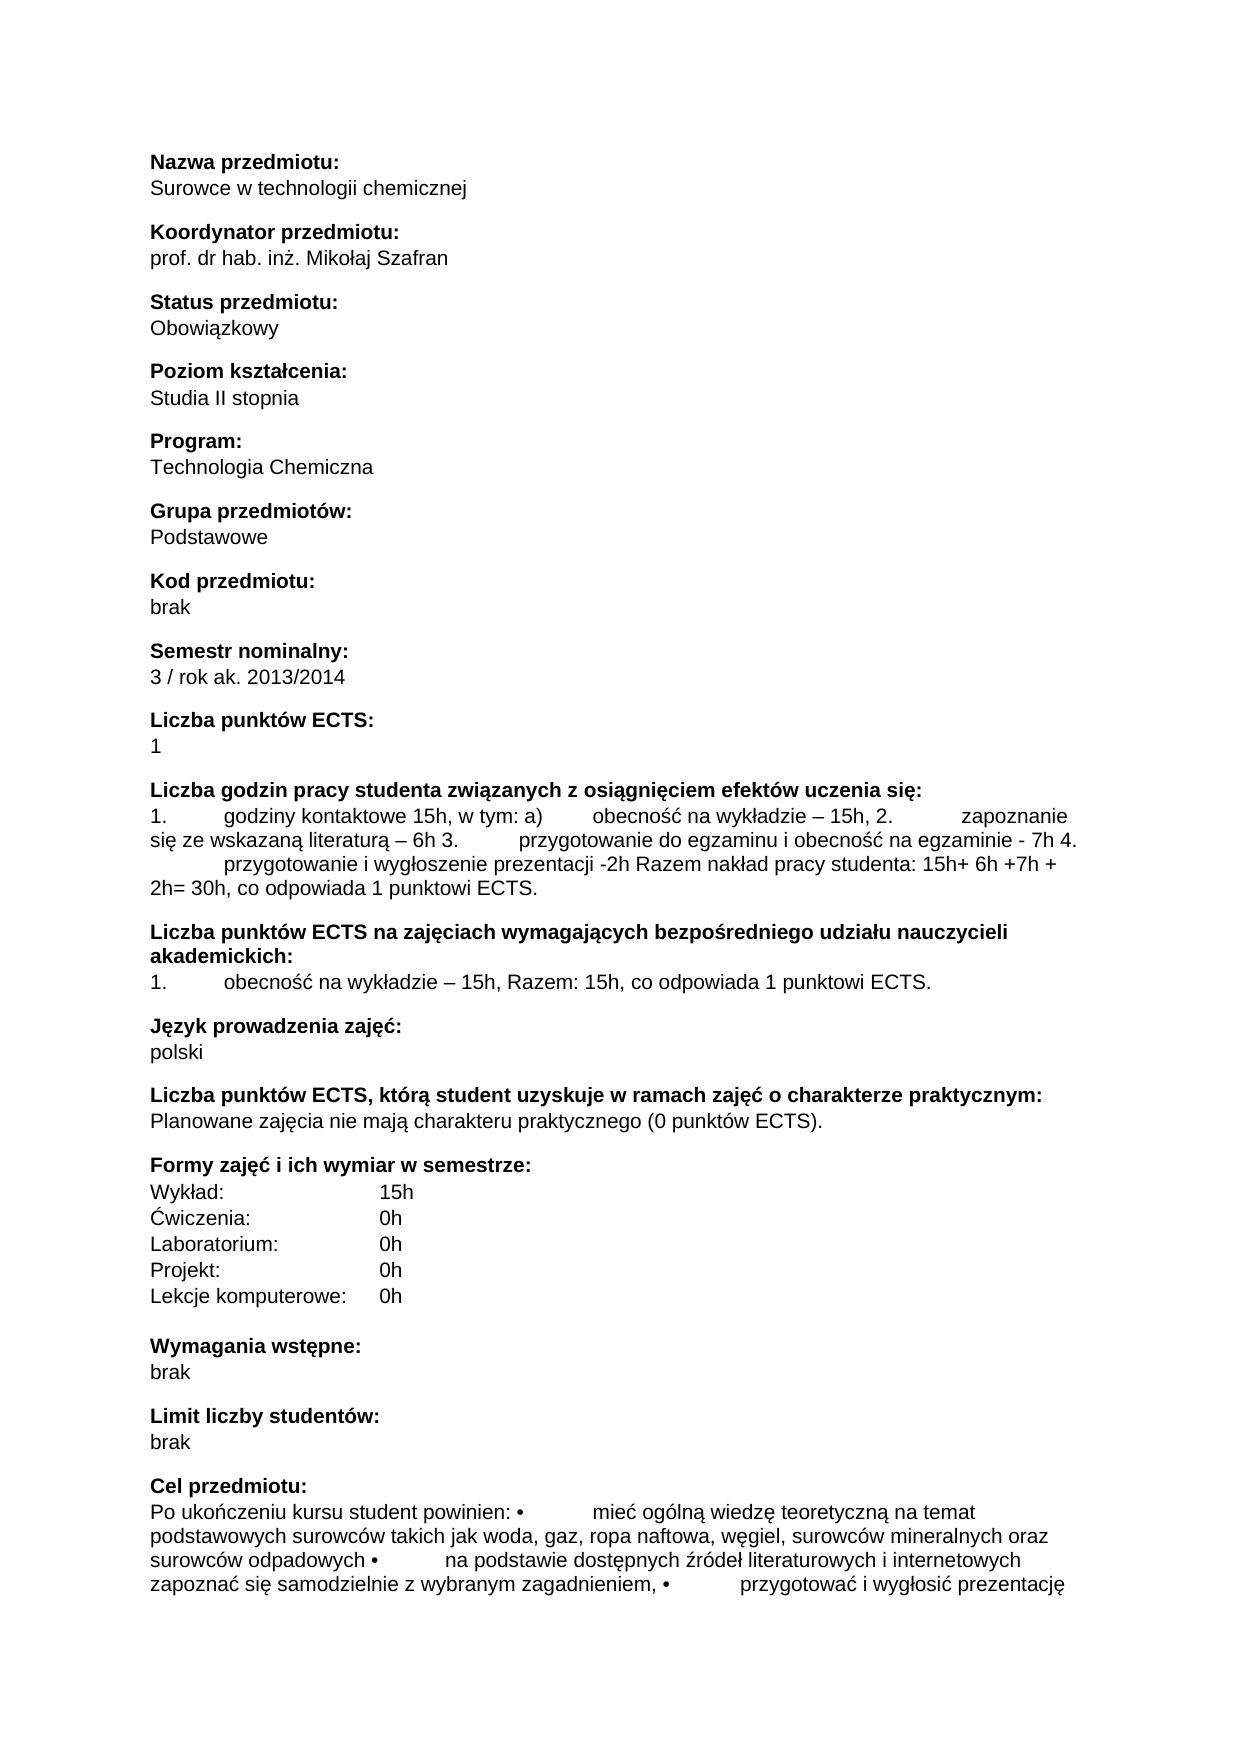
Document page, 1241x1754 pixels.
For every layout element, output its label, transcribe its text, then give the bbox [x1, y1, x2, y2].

text Status przedmiotu: [150, 289, 1090, 313]
text Poziom kształcenia: [150, 359, 1090, 383]
table_cell 0h [369, 1256, 597, 1282]
text brak [150, 595, 1090, 619]
text Grupa przedmiotów: [150, 499, 1090, 523]
text 1. godziny kontaktowe 15h, w tym: a) obecność na wykładzie – 15h, 2. zapoznanie się ze wskazaną literaturą – 6h 3. przygotowanie do egzaminu i obecność na egzaminie - 7h 4. przygotowanie i wygłoszenie prezentacji -2h Razem nakład pracy studenta: 15h+ 6h +7h + 2h= 30h, co odpowiada 1 punktowi ECTS. [150, 804, 1090, 900]
text Studia II stopnia [150, 385, 1090, 409]
text Semestr nominalny: [150, 638, 1090, 662]
table_cell Laboratorium: [140, 1232, 367, 1256]
table_header 15h [369, 1180, 597, 1204]
text Kod przedmiotu: [150, 569, 1090, 593]
text polski [150, 1039, 1090, 1063]
text Liczba punktów ECTS, którą student uzyskuje w ramach zajęć o charakterze praktycznym: [150, 1083, 1090, 1107]
text Formy zajęć i ich wymiar w semestrze: [150, 1153, 1090, 1177]
text Obowiązkowy [150, 316, 1090, 339]
text Podstawowe [150, 525, 1090, 549]
table_cell Lekcje komputerowe: [140, 1284, 367, 1308]
text Liczba godzin pracy studenta związanych z osiągnięciem efektów uczenia się: [150, 778, 1090, 802]
table_cell Ćwiczenia: [140, 1206, 367, 1230]
table_cell Projekt: [140, 1258, 367, 1282]
text 1. obecność na wykładzie – 15h, Razem: 15h, co odpowiada 1 punktowi ECTS. [150, 970, 1090, 994]
text Język prowadzenia zajęć: [150, 1013, 1090, 1037]
text Nazwa przedmiotu: [150, 150, 1090, 174]
table_header Wykład: [140, 1180, 367, 1204]
text Surowce w technologii chemicznej [150, 176, 1090, 200]
text Wymagania wstępne: [150, 1334, 1090, 1358]
text 1 [150, 734, 1090, 758]
text Technologia Chemiczna [150, 455, 1090, 479]
text 3 / rok ak. 2013/2014 [150, 664, 1090, 688]
text Liczba punktów ECTS na zajęciach wymagających bezpośredniego udziału nauczycieli akademickich: [150, 920, 1090, 968]
text prof. dr hab. inż. Mikołaj Szafran [150, 246, 1090, 270]
text Planowane zajęcia nie mają charakteru praktycznego (0 punktów ECTS). [150, 1109, 1090, 1133]
text brak [150, 1360, 1090, 1384]
table_cell 0h [369, 1282, 597, 1308]
table_cell 0h [369, 1204, 597, 1230]
text Limit liczby studentów: [150, 1404, 1090, 1428]
text brak [150, 1430, 1090, 1454]
table_cell 0h [369, 1230, 597, 1256]
text Koordynator przedmiotu: [150, 220, 1090, 244]
text Liczba punktów ECTS: [150, 708, 1090, 732]
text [150, 1499, 1090, 1595]
text Program: [150, 429, 1090, 453]
text Cel przedmiotu: [150, 1473, 1090, 1497]
